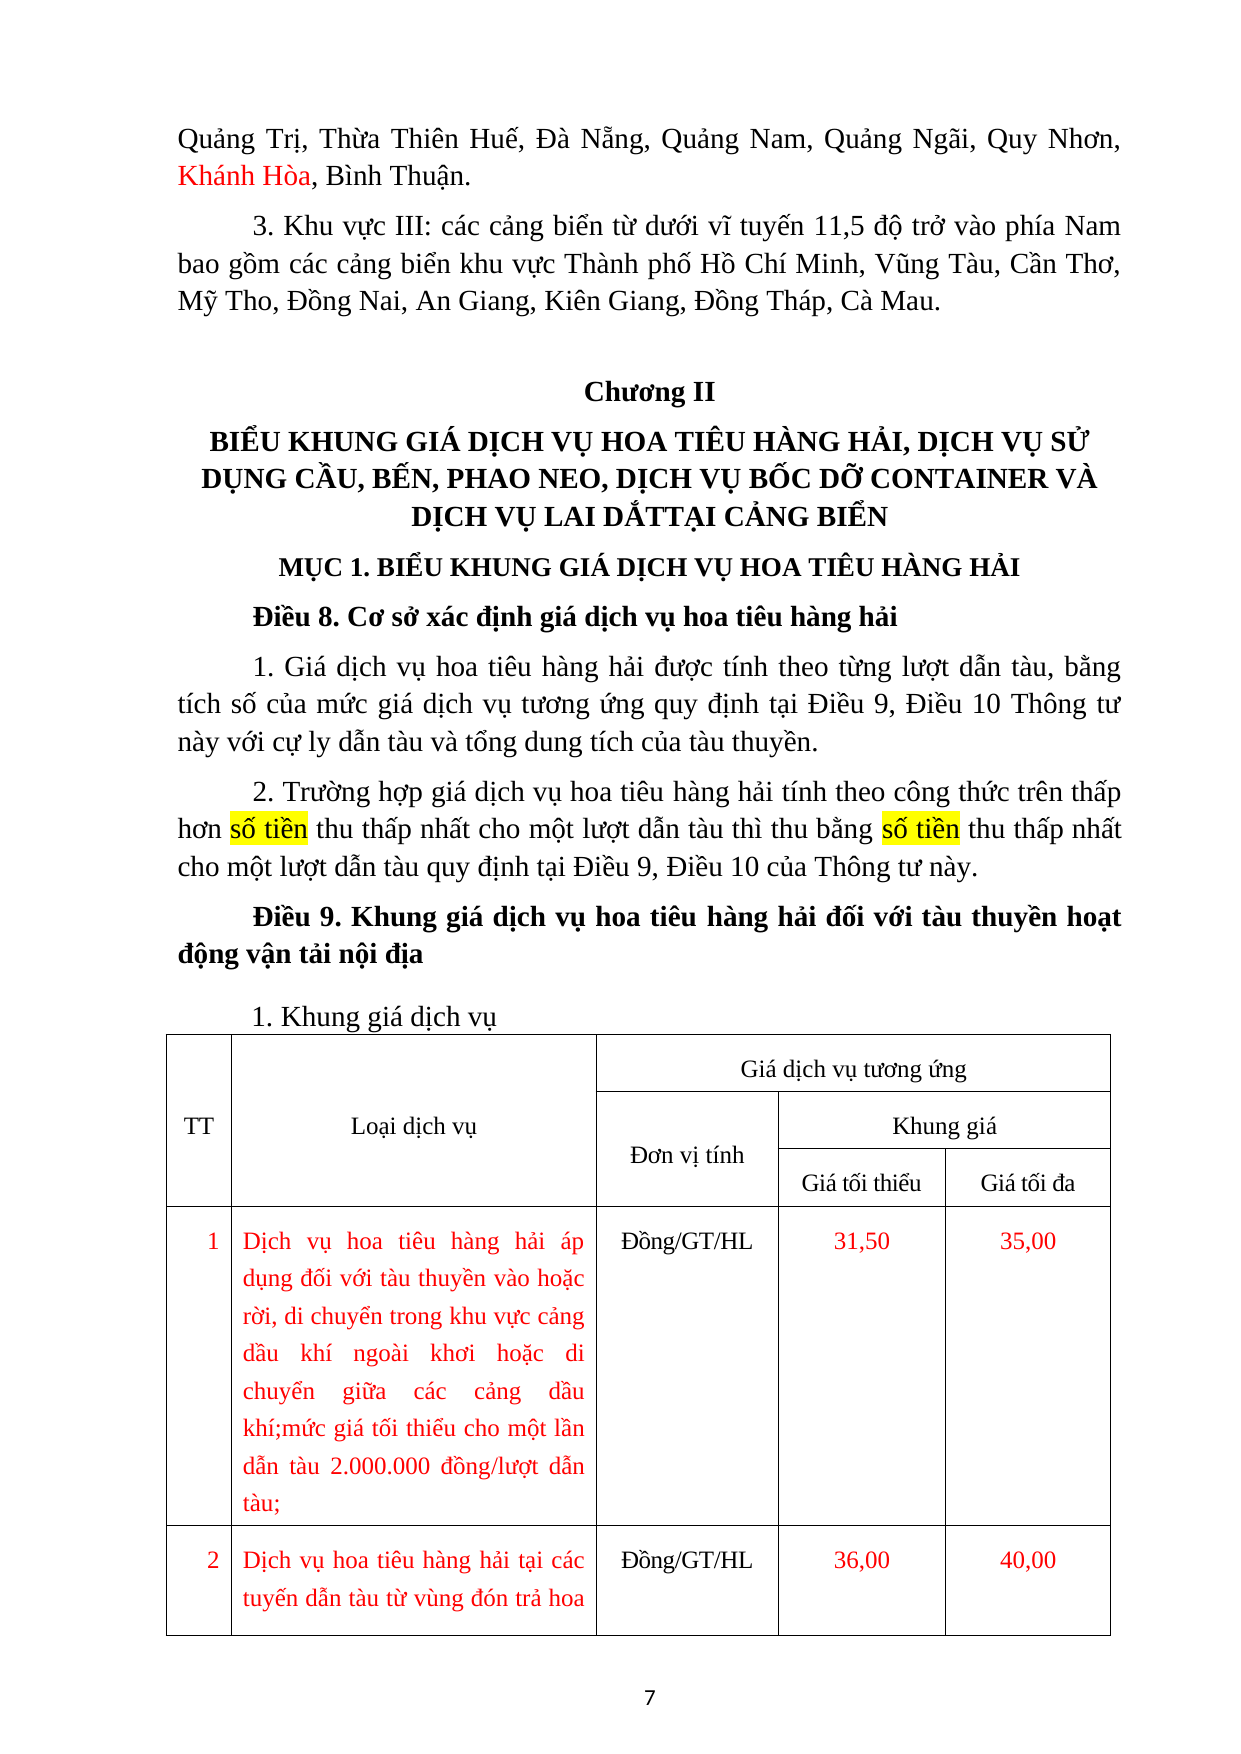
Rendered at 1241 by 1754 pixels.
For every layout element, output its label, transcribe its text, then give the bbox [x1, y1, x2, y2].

text 2. Trường hợp giá dịch vụ hoa tiêu hàng hải tính theo công thức trên thấp hơn số tiền thu thấp nhất cho một lượt dẫn tàu thì thu bằng số tiền thu thấp nhất cho một lượt dẫn tàu quy định tại Điều 9, Điều 10 của Thông tư này. [177, 771, 1122, 884]
table_cell Đồng/GT/HL [597, 1526, 778, 1635]
table_cell [167, 1207, 231, 1525]
table_cell Đồng/GT/HL [597, 1207, 778, 1525]
text 1. Giá dịch vụ hoa tiêu hàng hải được tính theo từng lượt dẫn tàu, bằng tích số của mức giá dịch vụ tương ứng quy định tại Điều 9, Điều 10 Thông tư này với cự ly dẫn tàu và tổng dung tích của tàu thuyền. [177, 646, 1122, 759]
table_header Loại dịch vụ [232, 1035, 596, 1206]
text BIỂU KHUNG GIÁ DỊCH VỤ HOA TIÊU HÀNG HẢI, DỊCH VỤ SỬ DỤNG CẦU, BẾN, PHAO NEO, DỊCH VỤ BỐC DỠ CONTAINER VÀ DỊCH VỤ LAI DẮTTẠI CẢNG BIỂN [177, 421, 1122, 534]
text MỤC 1. BIỂU KHUNG GIÁ DỊCH VỤ HOA TIÊU HÀNG HẢI [177, 546, 1122, 584]
text Điều 8. Cơ sở xác định giá dịch vụ hoa tiêu hàng hải [177, 596, 1122, 634]
table_cell [167, 1526, 231, 1635]
table_cell 36,00 [779, 1526, 945, 1635]
table_cell 31,50 [779, 1207, 945, 1525]
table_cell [232, 1526, 596, 1635]
table_cell Đơn vị tính [597, 1092, 778, 1206]
table_header Giá dịch vụ tương ứng [597, 1035, 1110, 1091]
text Điều 9. Khung giá dịch vụ hoa tiêu hàng hải đối với tàu thuyền hoạt động vận tải nội địa [177, 896, 1122, 971]
table_cell 40,00 [946, 1526, 1110, 1635]
table_cell Dịch vụ hoa tiêu hàng hải áp dụng đối với tàu thuyền vào hoặc rời, di chuyển trong khu vực cảng dầu khí ngoài khơi hoặc di chuyển giữa các cảng dầu khí;mức giá tối thiểu cho một lần dẫn tàu 2.000.000 đồng/lượt dẫn tàu; [232, 1207, 596, 1525]
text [177, 118, 1122, 193]
table_header TT [167, 1035, 231, 1206]
text Chương II [177, 371, 1122, 409]
table_cell 35,00 [946, 1207, 1110, 1525]
table_cell Giá tối đa [946, 1149, 1110, 1206]
table_cell Giá tối thiểu [779, 1149, 945, 1206]
table_cell Khung giá [779, 1092, 1110, 1148]
text 3. Khu vực III: các cảng biển từ dưới vĩ tuyến 11,5 độ trở vào phía Nam bao gồm các cảng biển khu vực Thành phố Hồ Chí Minh, Vũng Tàu, Cần Thơ, Mỹ Tho, Đồng Nai, An Giang, Kiên Giang, Đồng Tháp, Cà Mau. [177, 206, 1122, 318]
list Khung giá dịch vụ [251, 996, 1122, 1034]
